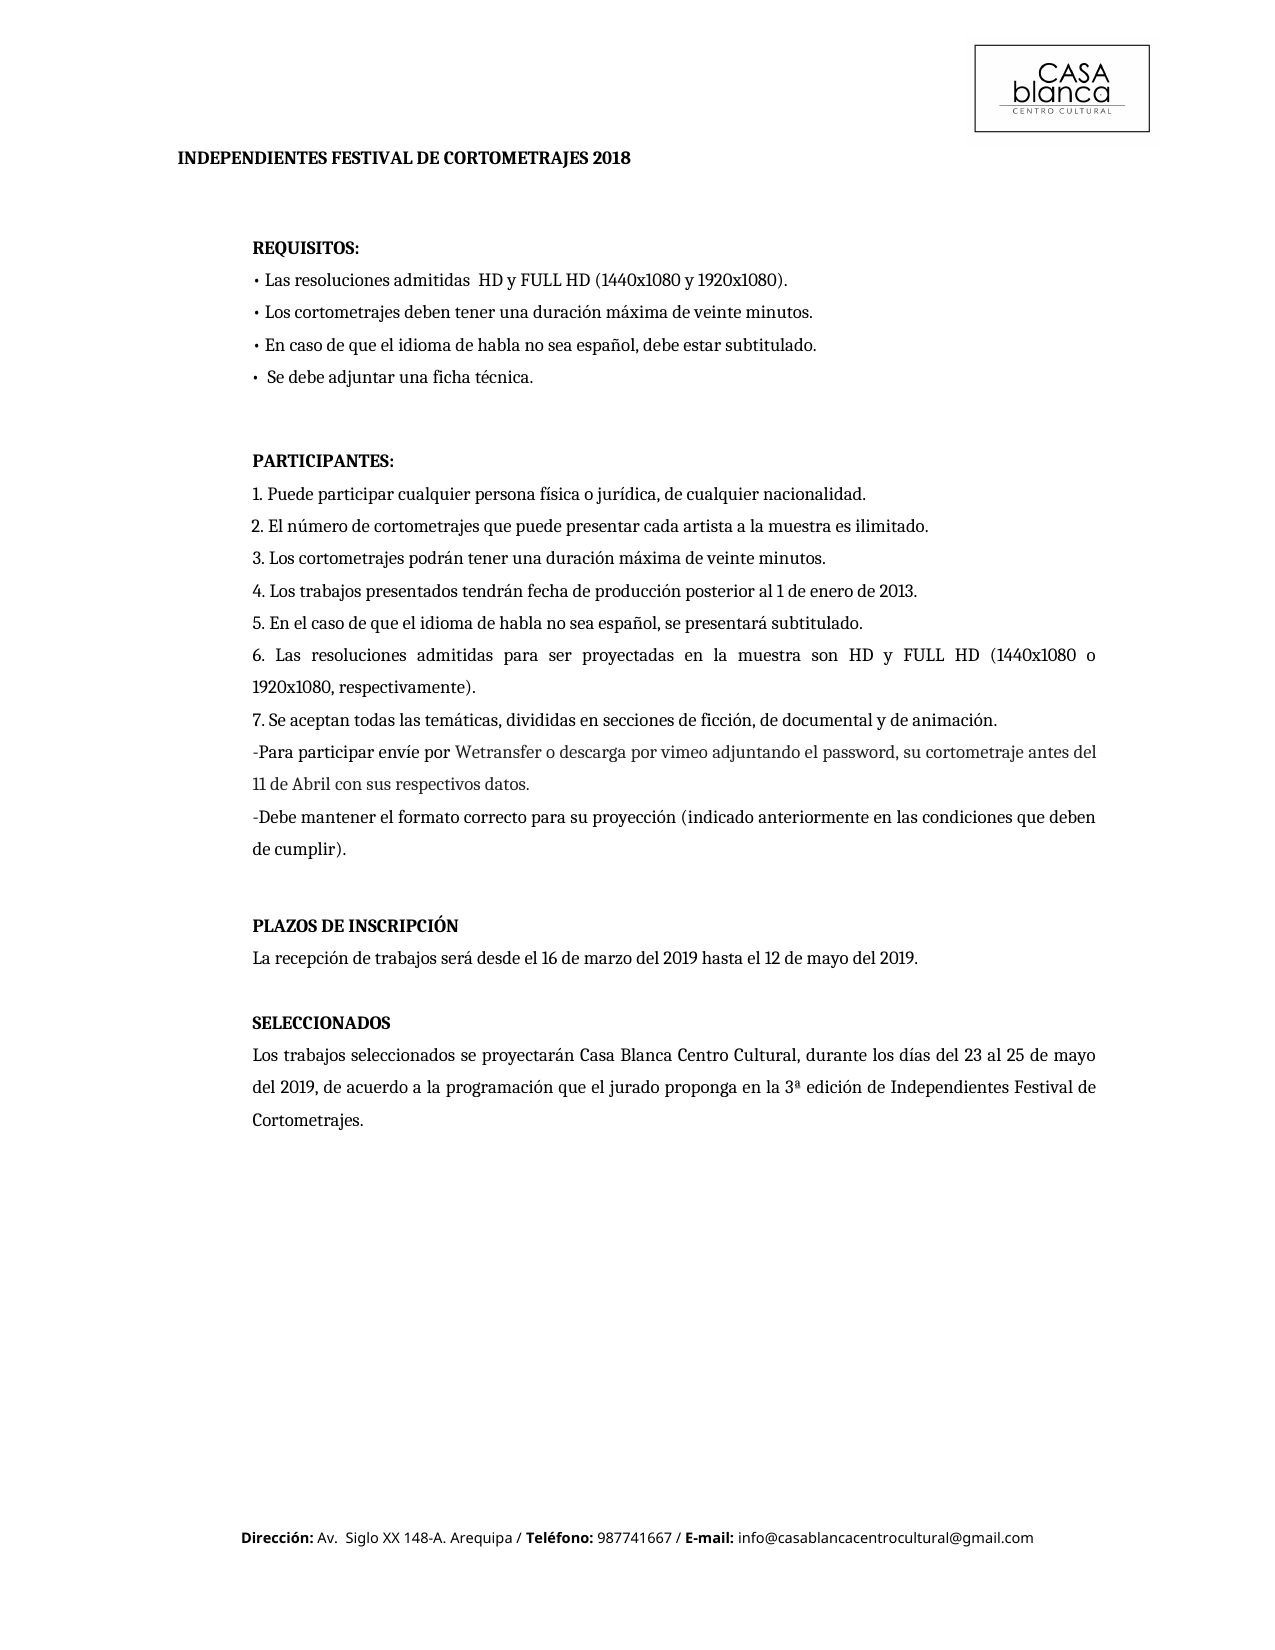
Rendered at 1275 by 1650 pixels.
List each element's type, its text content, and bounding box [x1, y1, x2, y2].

list 5. En el caso de que el idioma de habla no sea español, se presentará subtitulado. [252, 612, 1098, 634]
list • En caso de que el idioma de habla no sea español, debe estar subtitulado. [252, 334, 1098, 356]
text • Se debe adjuntar una ficha técnica. [177, 366, 1098, 388]
list 4. Los trabajos presentados tendrán fecha de producción posterior al 1 de enero de 2013. [252, 580, 1098, 602]
list 6. Las resoluciones admitidas para ser proyectadas en la muestra son HD y FULL HD (1440x1080 o 1920x1080, respectivamente). [252, 645, 1098, 699]
list La recepción de trabajos será desde el 16 de marzo del 2019 hasta el 12 de mayo del 2019. [252, 948, 1098, 969]
list • Los cortometrajes deben tener una duración máxima de veinte minutos. [252, 302, 1098, 323]
text INDEPENDIENTES FESTIVAL DE CORTOMETRAJES 2018 [177, 148, 1098, 169]
list 3. Los cortometrajes podrán tener una duración máxima de veinte minutos. [252, 548, 1098, 569]
list SELECCIONADOS [252, 1012, 1098, 1034]
list • Las resoluciones admitidas HD y FULL HD (1440x1080 y 1920x1080). [252, 269, 1098, 291]
list 7. Se aceptan todas las temáticas, divididas en secciones de ficción, de documental y de animación. [252, 709, 1098, 731]
list REQUISITOS: [252, 237, 1098, 259]
list -Debe mantener el formato correcto para su proyección (indicado anteriormente en las condiciones que deben de cumplir). [252, 806, 1098, 860]
list PLAZOS DE INSCRIPCIÓN [252, 916, 1098, 937]
list PARTICIPANTES: [252, 451, 1098, 473]
list Los trabajos seleccionados se proyectarán Casa Blanca Centro Cultural, durante los días del 23 al 25 de mayo del 2019, de acuerdo a la programación que el jurado proponga en la 3ª edición de Independientes Festival de Cortometrajes. [252, 1045, 1098, 1131]
picture [964, 35, 1159, 147]
list 1. Puede participar cualquier persona física o jurídica, de cualquier nacionalidad. [252, 483, 1098, 505]
text 2. El número de cortometrajes que puede presentar cada artista a la muestra es ilimitado. [177, 516, 1098, 537]
list -Para participar envíe por Wetransfer o descarga por vimeo adjuntando el password, su cortometraje antes del 11 de Abril con sus respectivos datos. [252, 742, 1098, 796]
